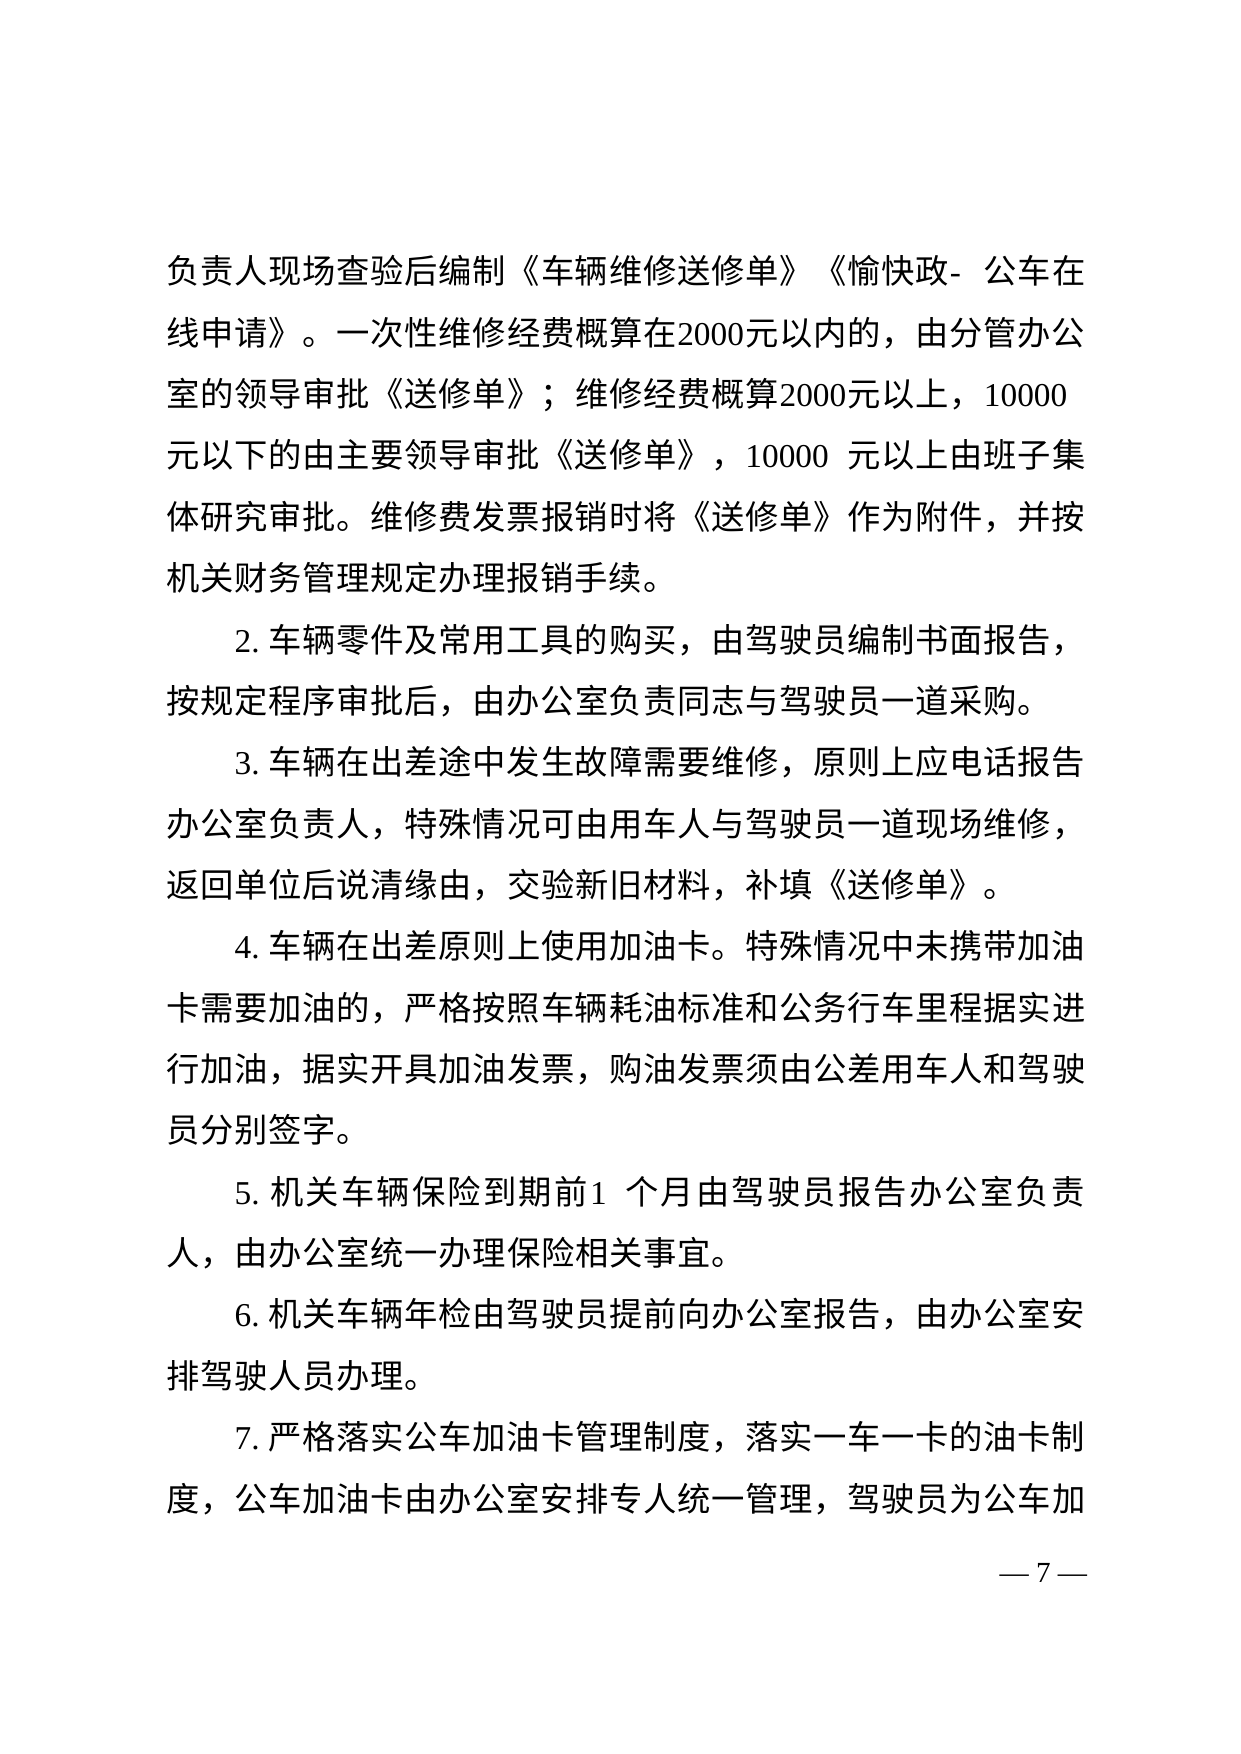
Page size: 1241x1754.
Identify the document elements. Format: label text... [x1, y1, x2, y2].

text 2.车辆零件及常用工具的购买，由驾驶员编制书面报告，按规定程序审批后，由办公室负责同志与驾驶员一道采购。 [166, 607, 1086, 729]
text 6.机关车辆年检由驾驶员提前向办公室报告，由办公室安排驾驶人员办理。 [166, 1282, 1086, 1404]
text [166, 1404, 1086, 1527]
text 5.机关车辆保险到期前1个月由驾驶员报告办公室负责人，由办公室统一办理保险相关事宜。 [166, 1159, 1086, 1282]
text 4.车辆在出差原则上使用加油卡。特殊情况中未携带加油卡需要加油的，严格按照车辆耗油标准和公务行车里程据实进行加油，据实开具加油发票，购油发票须由公差用车人和驾驶员分别签字。 [166, 913, 1086, 1159]
text 3.车辆在出差途中发生故障需要维修，原则上应电话报告办公室负责人，特殊情况可由用车人与驾驶员一道现场维修，返回单位后说清缘由，交验新旧材料，补填《送修单》。 [166, 729, 1086, 913]
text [166, 239, 1086, 607]
